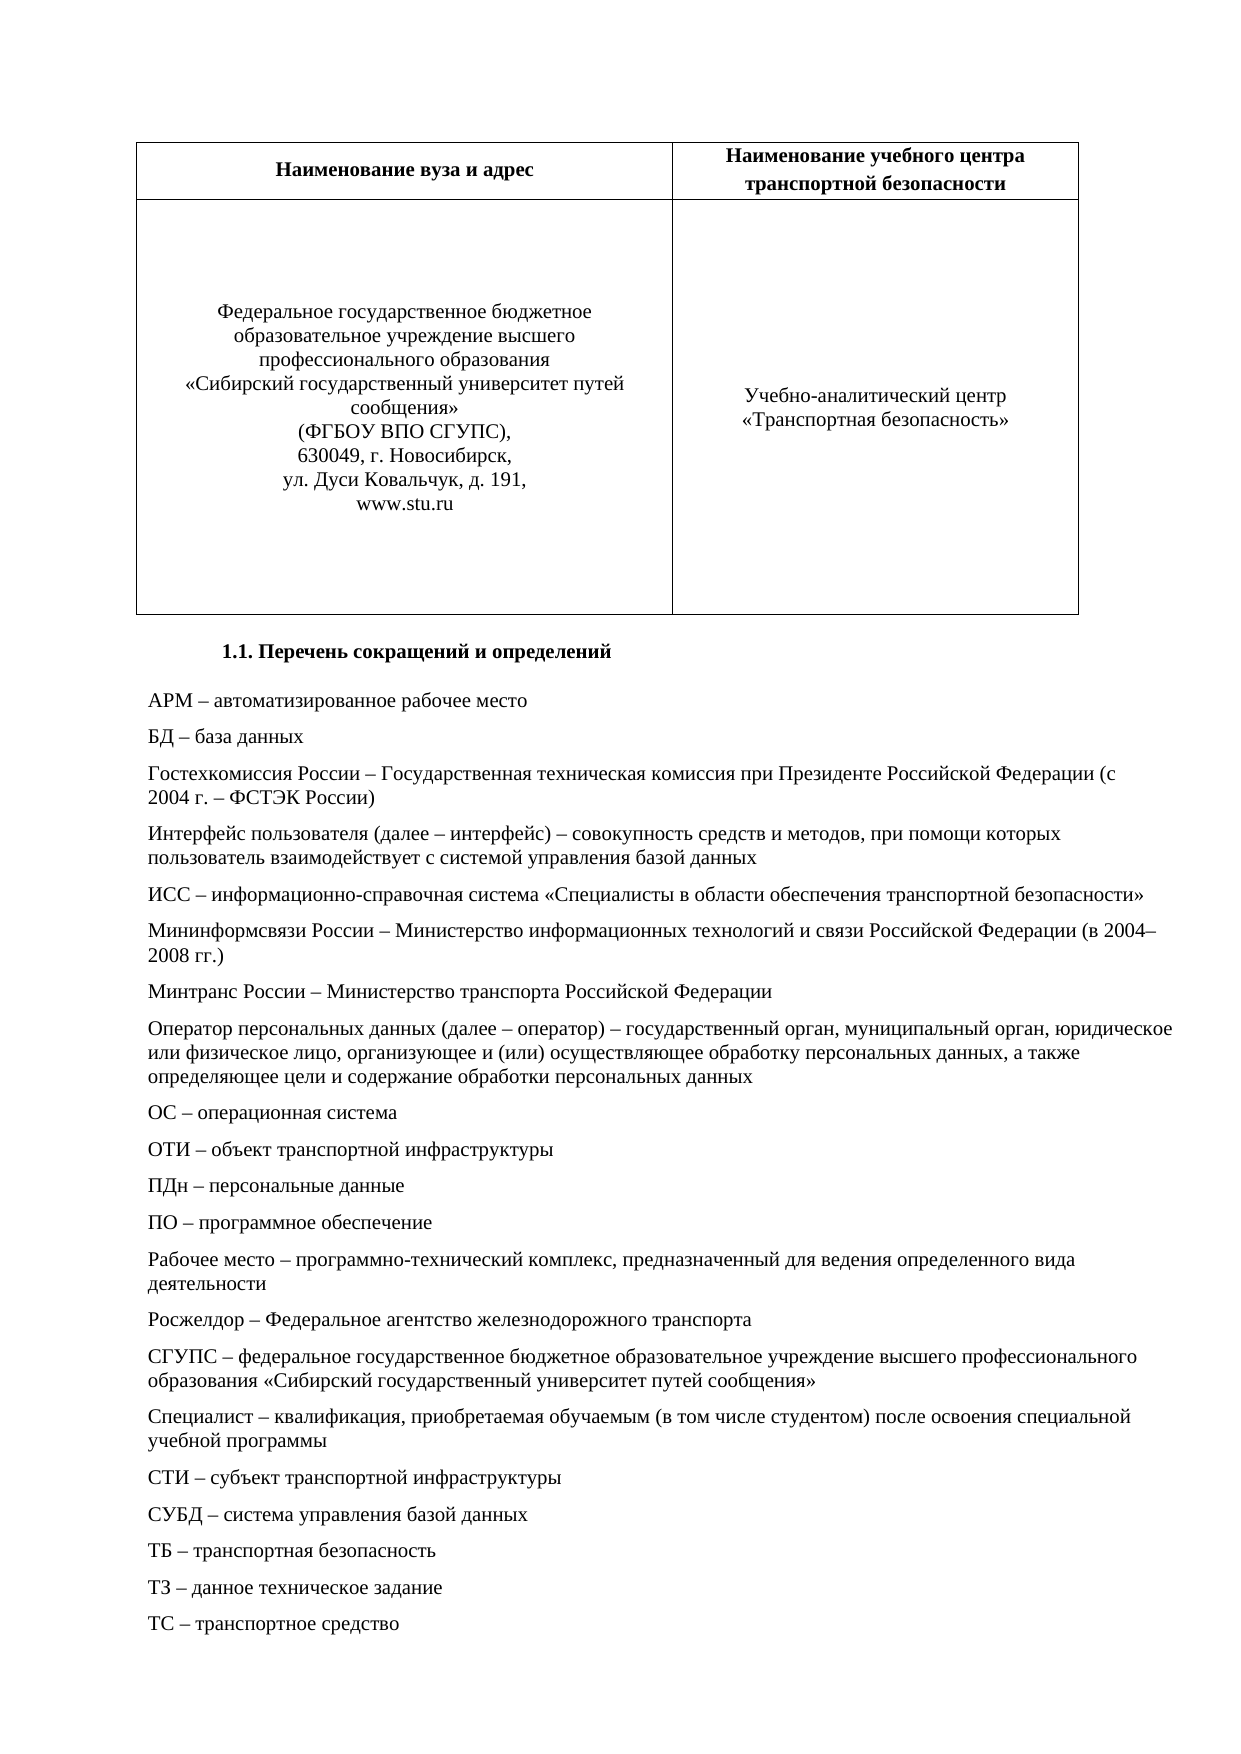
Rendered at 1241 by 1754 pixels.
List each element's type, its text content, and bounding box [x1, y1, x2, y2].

text Росжелдор – Федеральное агентство железнодорожного транспорта [148, 1307, 1181, 1331]
table_header Наименование учебного центра транспортной безопасности [673, 143, 1078, 199]
table_cell Федеральное государственное бюджетное образовательное учреждение высшего профессионального образования «Сибирский государственный университет путей сообщения» (ФГБОУ ВПО СГУПС), . Новосибирск, ул. Дуси Ковальчук, д. 191, www.stu.ru [137, 200, 672, 614]
text ТБ – транспортная безопасность [148, 1538, 1181, 1562]
text ИСС – информационно-справочная система «Специалисты в области обеспечения транспортной безопасности» [148, 882, 1181, 906]
text Рабочее место – программно-технический комплекс, предназначенный для ведения определенного вида деятельности [148, 1247, 1181, 1295]
text Специалист – квалификация, приобретаемая обучаемым (в том числе студентом) после освоения специальной учебной программы [148, 1404, 1181, 1452]
text СУБД – система управления базой данных [148, 1502, 1181, 1526]
text Интерфейс пользователя (далее – интерфейс) – совокупность средств и методов, при помощи которых пользователь взаимодействует с системой управления базой данных [148, 821, 1181, 869]
text ОТИ – объект транспортной инфраструктуры [148, 1137, 1181, 1161]
text ТЗ – данное техническое задание [148, 1575, 1181, 1599]
text СТИ – субъект транспортной инфраструктуры [148, 1465, 1181, 1489]
text Минтранс России – Министерство транспорта Российской Федерации [148, 979, 1181, 1003]
text Гостехкомиссия России – Государственная техническая комиссия при Президенте Российской Федерации (с . – ФСТЭК России) [148, 761, 1181, 809]
text ТС – транспортное средство [148, 1611, 1181, 1635]
text ПДн – персональные данные [148, 1173, 1181, 1197]
text АРМ – автоматизированное рабочее место [148, 687, 1181, 712]
text СГУПС – федеральное государственное бюджетное образовательное учреждение высшего профессионального образования «Сибирский государственный университет путей сообщения» [148, 1344, 1181, 1392]
text Оператор персональных данных (далее – оператор) – государственный орган, муниципальный орган, юридическое или физическое лицо, организующее и (или) осуществляющее обработку персональных данных, а также определяющее цели и содержание обработки персональных данных [148, 1016, 1181, 1088]
text ПО – программное обеспечение [148, 1210, 1181, 1234]
table_cell Учебно-аналитический центр «Транспортная безопасность» [673, 200, 1078, 614]
text БД – база данных [148, 724, 1181, 748]
text ОС – операционная система [148, 1100, 1181, 1124]
table_header Наименование вуза и адрес [137, 143, 672, 199]
text 1.1. Перечень сокращений и определений [148, 639, 1181, 663]
text Мининформсвязи России – Министерство информационных технологий и связи Российской Федерации (в 2004–2008 гг.) [148, 918, 1181, 967]
